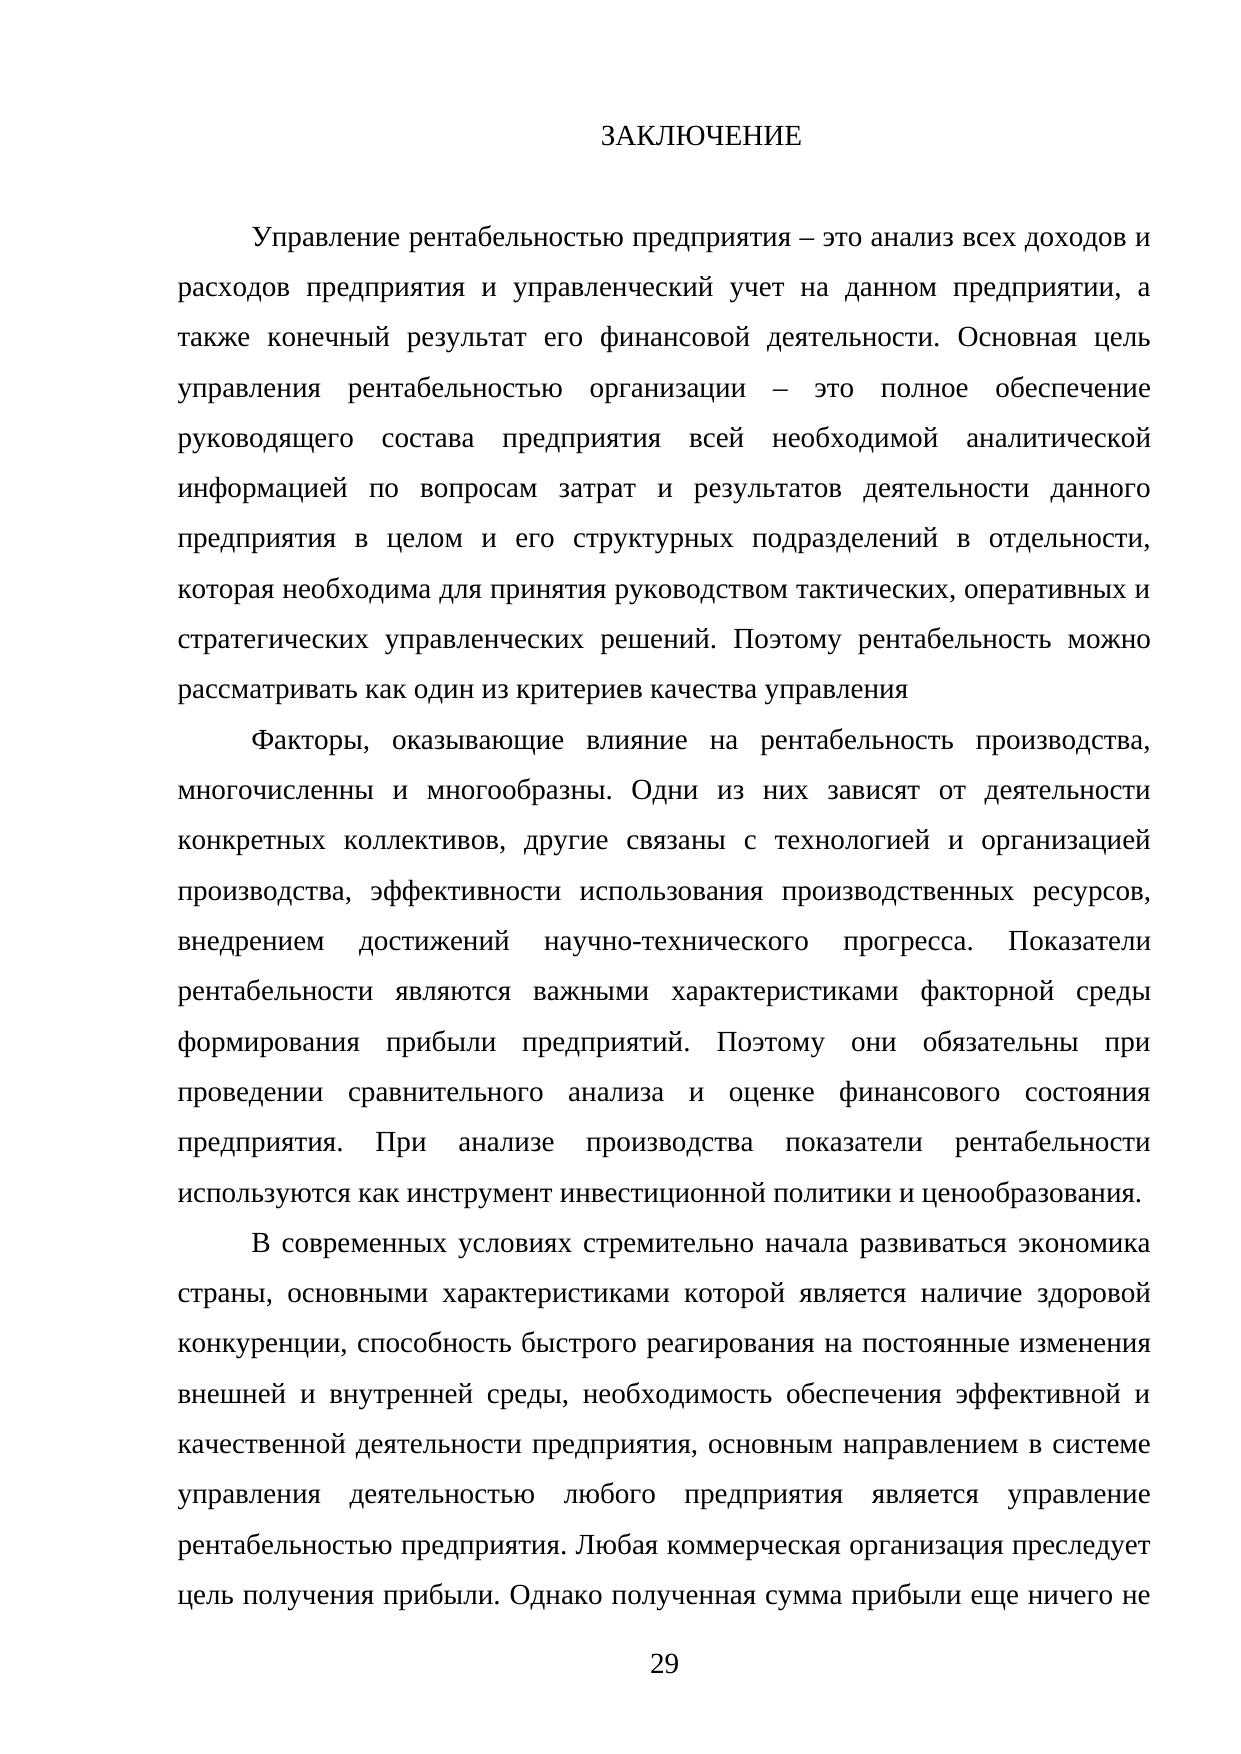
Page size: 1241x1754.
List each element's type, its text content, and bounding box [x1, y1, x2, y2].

text Управление рентабельностью предприятия – это анализ всех доходов и расходов предприятия и управленческий учет на данном предприятии, а также конечный результат его финансовой деятельности. Основная цель управления рентабельностью организации – это полное обеспечение руководящего состава предприятия всей необходимой аналитической информацией по вопросам затрат и результатов деятельности данного предприятия в целом и его структурных подразделений в отдельности, которая необходима для принятия руководством тактических, оперативных и стратегических управленческих решений. Поэтому рентабельность можно рассматривать как один из критериев качества управления [177, 219, 1152, 705]
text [177, 1225, 1152, 1611]
text ЗАКЛЮЧЕНИЕ [177, 118, 1152, 152]
text Факторы, оказывающие влияние на рентабельность производства, многочисленны и многообразны. Одни из них зависят от деятельности конкретных коллективов, другие связаны с технологией и организацией производства, эффективности использования производственных ресурсов, внедрением достижений научно-технического прогресса. Показатели рентабельности являются важными характеристиками факторной среды формирования прибыли предприятий. Поэтому они обязательны при проведении сравнительного анализа и оценке финансового состояния предприятия. При анализе производства показатели рентабельности используются как инструмент инвестиционной политики и ценообразования. [177, 722, 1152, 1208]
